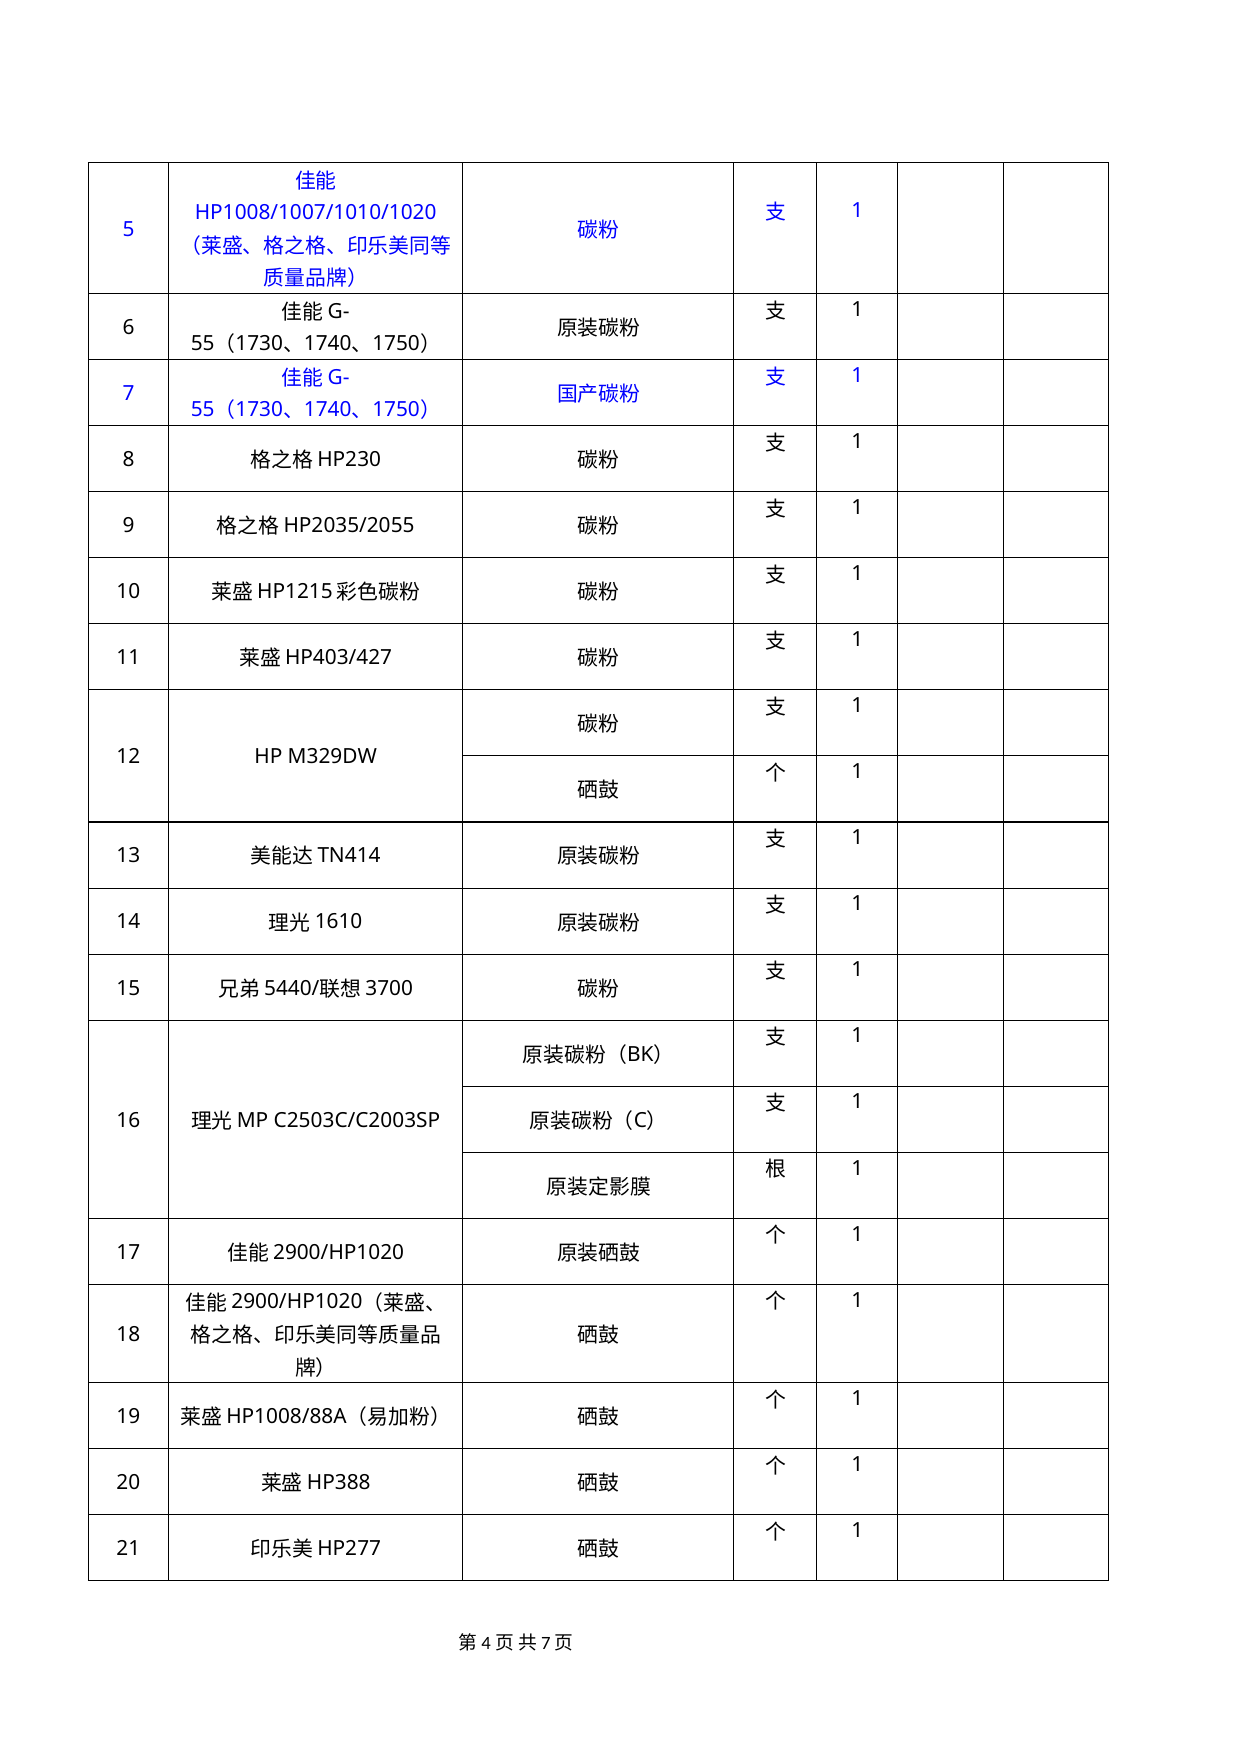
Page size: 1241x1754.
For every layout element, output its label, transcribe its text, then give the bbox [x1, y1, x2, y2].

table_cell 碳粉 [463, 426, 733, 491]
table_cell 18 [89, 1285, 168, 1382]
table_cell 碳粉 [463, 690, 733, 755]
table_cell [1004, 756, 1108, 821]
table_cell [898, 163, 1003, 293]
table_cell 原装碳粉 [463, 889, 733, 953]
table_cell [898, 624, 1003, 689]
table_cell 佳能2900/HP1020（莱盛、格之格、印乐美同等质量品牌） [169, 1285, 462, 1382]
table_cell [1004, 1087, 1108, 1152]
table_cell 碳粉 [463, 558, 733, 623]
table_cell 国产碳粉 [463, 360, 733, 425]
table_cell 16 [89, 1021, 168, 1218]
table_cell 支 [734, 492, 816, 557]
table_cell 莱盛HP403/427 [169, 624, 462, 689]
table_cell 原装碳粉（C） [463, 1087, 733, 1152]
table_cell 碳粉 [463, 163, 733, 293]
table_cell 1 [817, 163, 897, 293]
table_cell 1 [817, 1383, 897, 1448]
table_cell 碳粉 [463, 955, 733, 1019]
table_cell 美能达TN414 [169, 823, 462, 887]
table_cell 1 [817, 1285, 897, 1382]
table_cell [898, 1515, 1003, 1580]
table_cell [1004, 690, 1108, 755]
table_cell 硒鼓 [463, 1383, 733, 1448]
table_cell 1 [817, 624, 897, 689]
table_cell [1004, 163, 1108, 293]
table_cell [898, 426, 1003, 491]
table_cell [1004, 1153, 1108, 1218]
table_cell 个 [734, 1285, 816, 1382]
table_cell 支 [734, 1021, 816, 1086]
table_cell 11 [89, 624, 168, 689]
table_cell 12 [89, 690, 168, 821]
table_cell [1004, 492, 1108, 557]
table_cell 15 [89, 955, 168, 1019]
table_cell 1 [817, 1449, 897, 1514]
table_cell 个 [734, 1515, 816, 1580]
table_cell 碳粉 [463, 492, 733, 557]
table_cell 碳粉 [463, 624, 733, 689]
table_cell 支 [734, 360, 816, 425]
table_cell 个 [734, 1219, 816, 1284]
table_cell 原装硒鼓 [463, 1219, 733, 1284]
table_cell [1004, 558, 1108, 623]
table_cell 个 [734, 1383, 816, 1448]
table_cell 支 [734, 955, 816, 1019]
table_cell 1 [817, 426, 897, 491]
table_cell 硒鼓 [463, 756, 733, 821]
table_cell 理光1610 [169, 889, 462, 953]
table_cell 格之格HP230 [169, 426, 462, 491]
table_cell 1 [817, 823, 897, 887]
table_cell [1004, 360, 1108, 425]
table_cell 印乐美HP277 [169, 1515, 462, 1580]
table_cell 原装定影膜 [463, 1153, 733, 1218]
table_cell 佳能2900/HP1020 [169, 1219, 462, 1284]
table_cell 1 [817, 756, 897, 821]
table_cell 莱盛HP1215彩色碳粉 [169, 558, 462, 623]
table_cell [1004, 426, 1108, 491]
table_cell 1 [817, 1021, 897, 1086]
table_cell [898, 1021, 1003, 1086]
table_cell 1 [817, 1153, 897, 1218]
table_cell [898, 492, 1003, 557]
table_cell 支 [734, 294, 816, 359]
table_cell [898, 558, 1003, 623]
table_cell 20 [89, 1449, 168, 1514]
table_cell 硒鼓 [463, 1515, 733, 1580]
table_cell [1004, 1449, 1108, 1514]
table_cell 1 [817, 1515, 897, 1580]
table_cell 14 [89, 889, 168, 953]
table_cell 原装碳粉 [463, 294, 733, 359]
table_cell 支 [734, 163, 816, 293]
table_cell [1004, 1515, 1108, 1580]
table_cell [1004, 823, 1108, 887]
table_cell 19 [89, 1383, 168, 1448]
table_cell [1004, 624, 1108, 689]
table_cell [1004, 1383, 1108, 1448]
table_cell 1 [817, 955, 897, 1019]
table_cell 硒鼓 [463, 1449, 733, 1514]
table_cell [898, 1285, 1003, 1382]
table_cell 7 [89, 360, 168, 425]
table_cell 1 [817, 1087, 897, 1152]
table_cell 兄弟5440/联想3700 [169, 955, 462, 1019]
table_cell 支 [734, 889, 816, 953]
table_cell 硒鼓 [463, 1285, 733, 1382]
table_cell [898, 690, 1003, 755]
table_cell 1 [817, 492, 897, 557]
table_cell [898, 823, 1003, 887]
table_cell 佳能G-55（1730、1740、1750） [169, 360, 462, 425]
table_cell 1 [817, 294, 897, 359]
table_cell 格之格HP2035/2055 [169, 492, 462, 557]
table_cell 根 [734, 1153, 816, 1218]
table_cell [1004, 889, 1108, 953]
table_cell 支 [734, 624, 816, 689]
table_cell [898, 1153, 1003, 1218]
table_cell 1 [817, 360, 897, 425]
table_cell 13 [89, 823, 168, 887]
table_cell 原装碳粉 [463, 823, 733, 887]
table_cell [898, 955, 1003, 1019]
table_cell 17 [89, 1219, 168, 1284]
table_cell 佳能G-55（1730、1740、1750） [169, 294, 462, 359]
table_cell 8 [89, 426, 168, 491]
table_cell 支 [734, 1087, 816, 1152]
table_cell [1004, 1285, 1108, 1382]
table_cell 佳能HP1008/1007/1010/1020（莱盛、格之格、印乐美同等质量品牌） [169, 163, 462, 293]
table_cell 原装碳粉（BK） [463, 1021, 733, 1086]
table_cell [898, 756, 1003, 821]
table_cell 1 [817, 558, 897, 623]
table_cell [898, 1219, 1003, 1284]
table_cell 理光MP C2503C/C2003SP [169, 1021, 462, 1218]
table_cell [898, 1087, 1003, 1152]
table_cell 10 [89, 558, 168, 623]
table_cell 个 [734, 1449, 816, 1514]
table_cell [898, 360, 1003, 425]
table_cell 支 [734, 558, 816, 623]
table_cell [898, 1449, 1003, 1514]
table_cell 5 [89, 163, 168, 293]
table_cell [1004, 1021, 1108, 1086]
table_cell [1004, 955, 1108, 1019]
table_cell 支 [734, 690, 816, 755]
table_cell 1 [817, 889, 897, 953]
table_cell [898, 294, 1003, 359]
table_cell 个 [734, 756, 816, 821]
table_cell 支 [734, 426, 816, 491]
table_cell 莱盛HP1008/88A（易加粉） [169, 1383, 462, 1448]
table_cell [898, 889, 1003, 953]
table_cell 1 [817, 690, 897, 755]
table_cell 莱盛HP388 [169, 1449, 462, 1514]
table_cell HP M329DW [169, 690, 462, 821]
table_cell [1004, 1219, 1108, 1284]
table_cell 9 [89, 492, 168, 557]
table_cell 1 [817, 1219, 897, 1284]
table_cell 支 [734, 823, 816, 887]
table_cell [1004, 294, 1108, 359]
table_cell [898, 1383, 1003, 1448]
table_cell 21 [89, 1515, 168, 1580]
table_cell 6 [89, 294, 168, 359]
